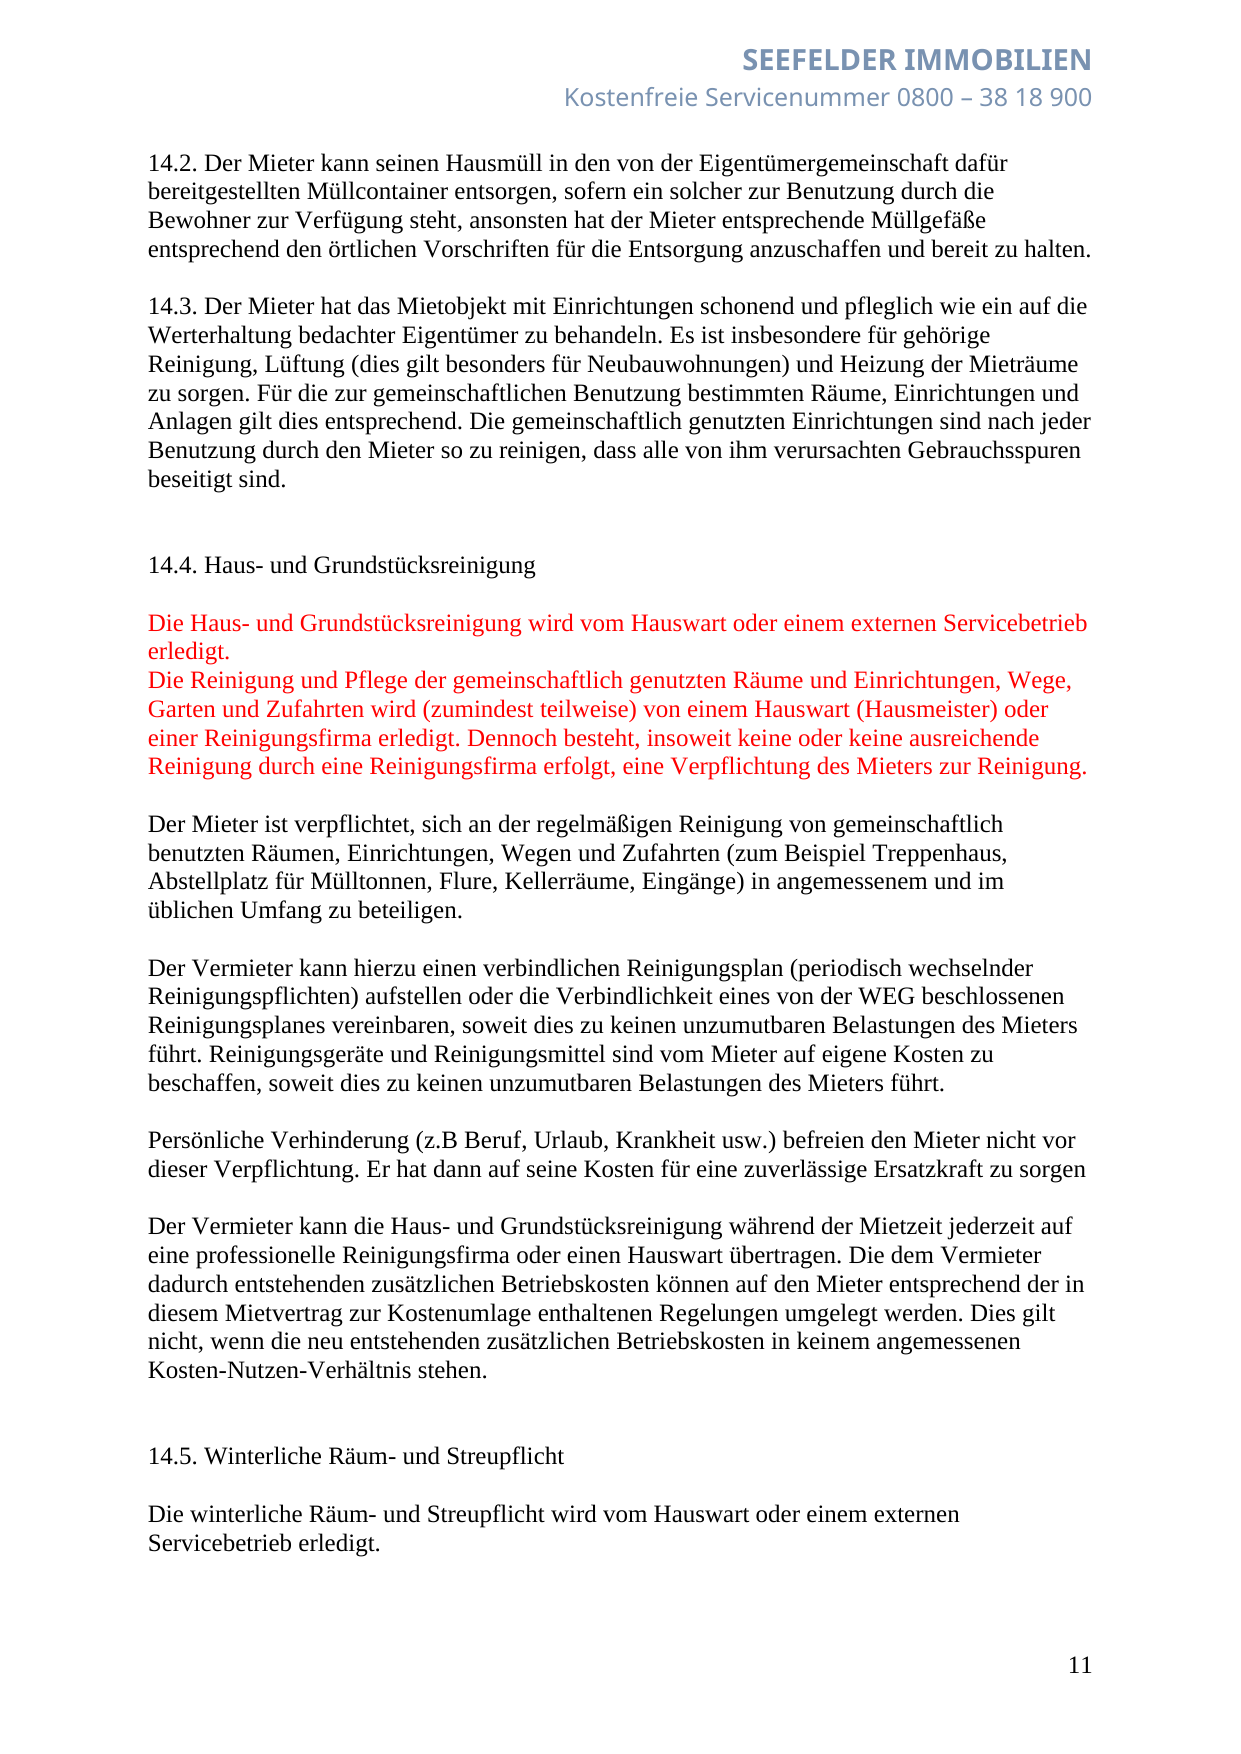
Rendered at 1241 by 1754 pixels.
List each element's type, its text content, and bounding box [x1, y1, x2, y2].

text Der Vermieter kann hierzu einen verbindlichen Reinigungsplan (periodisch wechselnder Reinigungspflichten) aufstellen oder die Verbindlichkeit eines von der WEG beschlossenen Reinigungsplanes vereinbaren, soweit dies zu keinen unzumutbaren Belastungen des Mieters führt. Reinigungsgeräte und Reinigungsmittel sind vom Mieter auf eigene Kosten zu beschaffen, soweit dies zu keinen unzumutbaren Belastungen des Mieters führt. [148, 953, 1093, 1096]
text Der Vermieter kann die Haus- und Grundstücksreinigung während der Mietzeit jederzeit auf eine professionelle Reinigungsfirma oder einen Hauswart übertragen. Die dem Vermieter dadurch entstehenden zusätzlichen Betriebskosten können auf den Mieter entsprechend der in diesem Mietvertrag zur Kostenumlage enthaltenen Regelungen umgelegt werden. Dies gilt nicht, wenn die neu entstehenden zusätzlichen Betriebskosten in keinem angemessenen Kosten-Nutzen-Verhältnis stehen. [148, 1211, 1093, 1413]
text 14.5. Winterliche Räum- und Streupflicht [148, 1441, 1093, 1470]
text Der Mieter ist verpflichtet, sich an der regelmäßigen Reinigung von gemeinschaftlich benutzten Räumen, Einrichtungen, Wegen und Zufahrten (zum Beispiel Treppenhaus, Abstellplatz für Mülltonnen, Flure, Kellerräume, Eingänge) in angemessenem und im üblichen Umfang zu beteiligen. [148, 809, 1093, 924]
text Persönliche Verhinderung (z.B Beruf, Urlaub, Krankheit usw.) befreien den Mieter nicht vor dieser Verpflichtung. Er hat dann auf seine Kosten für eine zuverlässige Ersatzkraft zu sorgen [148, 1125, 1093, 1183]
text 14.3. Der Mieter hat das Mietobjekt mit Einrichtungen schonend und pfleglich wie ein auf die Werterhaltung bedachter Eigentümer zu behandeln. Es ist insbesondere für gehörige Reinigung, Lüftung (dies gilt besonders für Neubauwohnungen) und Heizung der Mieträume zu sorgen. Für die zur gemeinschaftlichen Benutzung bestimmten Räume, Einrichtungen und Anlagen gilt dies entsprechend. Die gemeinschaftlich genutzten Einrichtungen sind nach jeder Benutzung durch den Mieter so zu reinigen, dass alle von ihm verursachten Gebrauchsspuren beseitigt sind. [148, 291, 1093, 493]
text Die winterliche Räum- und Streupflicht wird vom Hauswart oder einem externen Servicebetrieb erledigt. [148, 1499, 1093, 1556]
text 14.4. Haus- und Grundstücksreinigung [148, 550, 1093, 579]
text Die Haus- und Grundstücksreinigung wird vom Hauswart oder einem externen Servicebetrieb erledigt. Die Reinigung und Pflege der gemeinschaftlich genutzten Räume und Einrichtungen, Wege, Garten und Zufahrten wird (zumindest teilweise) von einem Hauswart (Hausmeister) oder einer Reinigungsfirma erledigt. Dennoch besteht, insoweit keine oder keine ausreichende Reinigung durch eine Reinigungsfirma erfolgt, eine Verpflichtung des Mieters zur Reinigung. [148, 608, 1093, 809]
text 14.2. Der Mieter kann seinen Hausmüll in den von der Eigentümergemeinschaft dafür bereitgestellten Müllcontainer entsorgen, sofern ein solcher zur Benutzung durch die Bewohner zur Verfügung steht, ansonsten hat der Mieter entsprechende Müllgefäße entsprechend den örtlichen Vorschriften für die Entsorgung anzuschaffen und bereit zu halten. [148, 148, 1093, 263]
